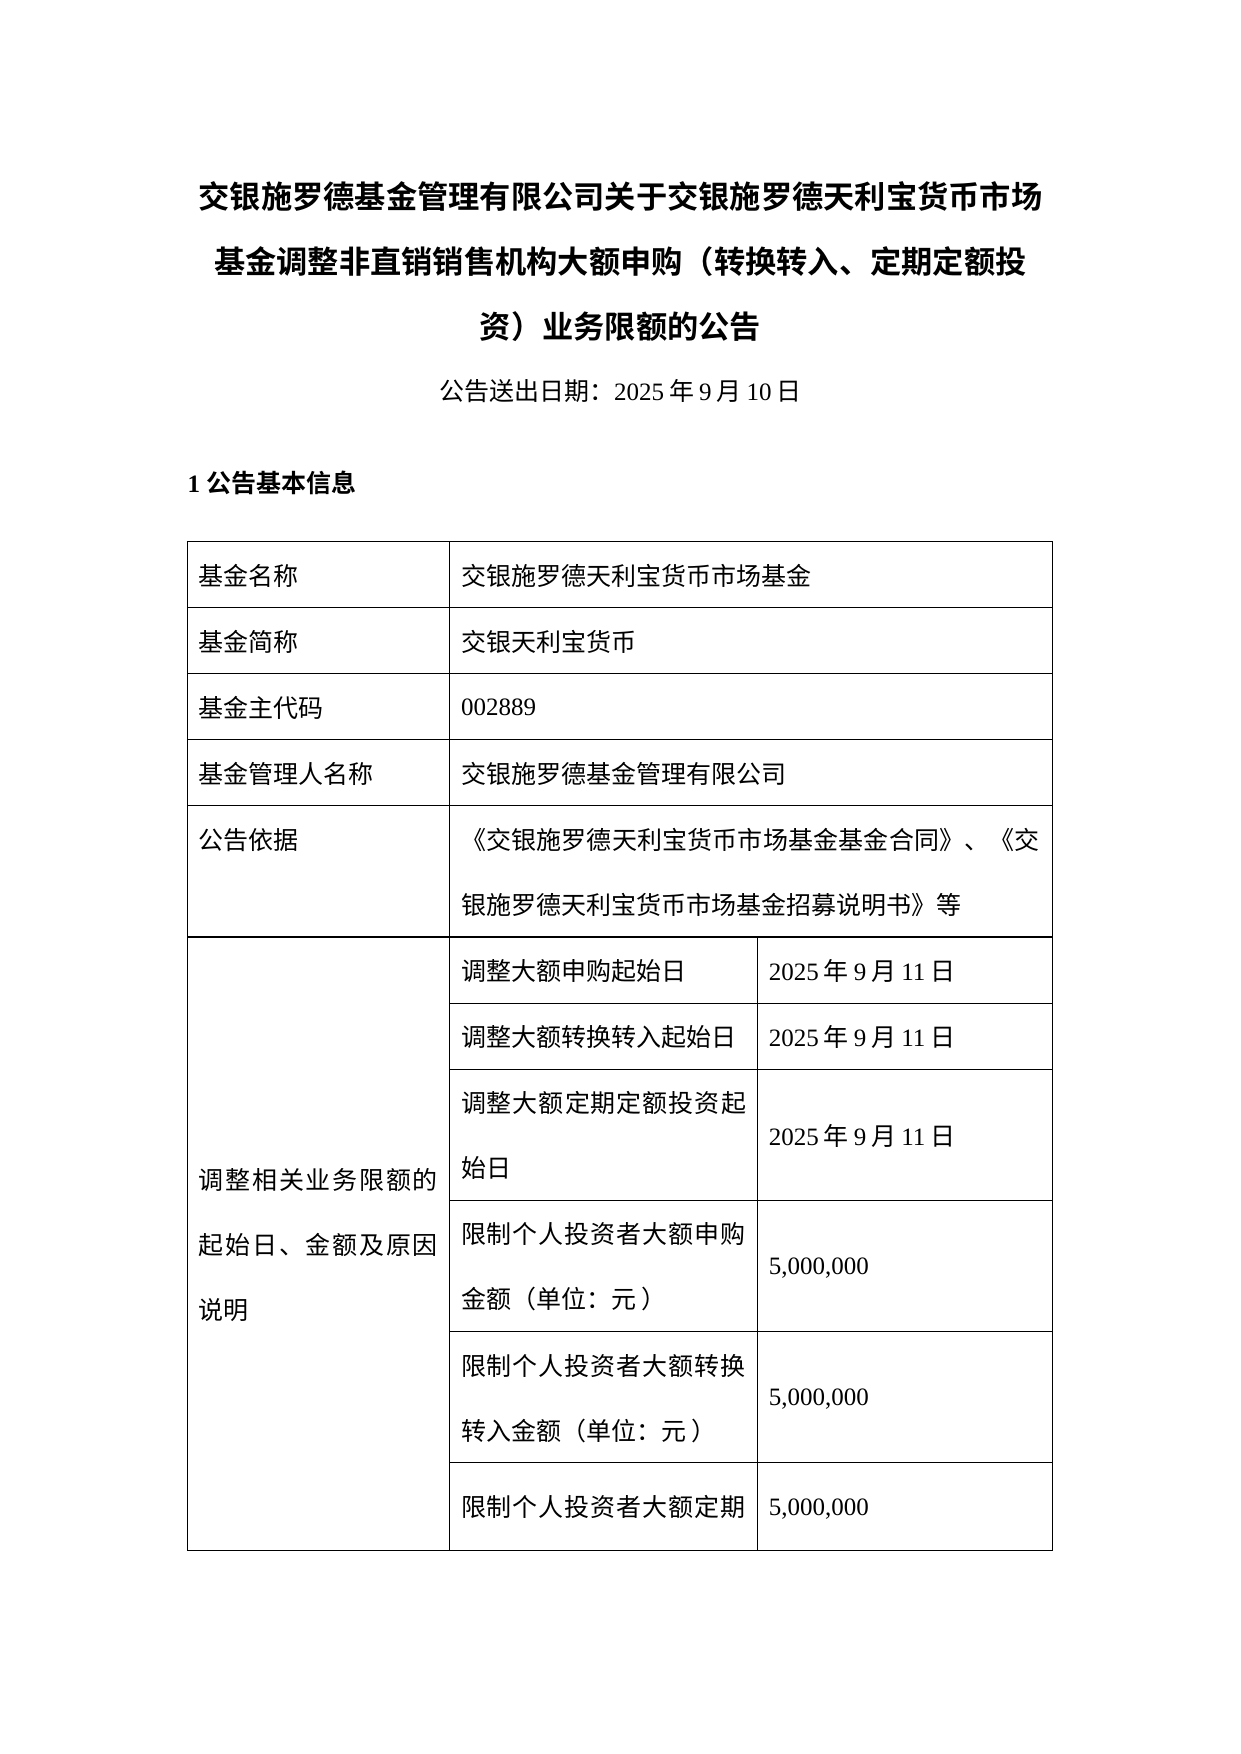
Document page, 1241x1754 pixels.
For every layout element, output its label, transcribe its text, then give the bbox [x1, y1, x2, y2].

table_cell 限制个人投资者大额转换转入金额（单位：元 ） [450, 1332, 757, 1462]
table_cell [450, 1463, 757, 1549]
table_cell 调整大额转换转入起始日 [450, 1004, 757, 1068]
table_cell 5,000,000 [758, 1332, 1052, 1462]
table_cell 002889 [450, 674, 1052, 739]
table_cell 2025年9月11日 [758, 1070, 1052, 1199]
table_cell 基金管理人名称 [188, 740, 449, 805]
table_cell 基金主代码 [188, 674, 449, 739]
subtitle 1 公告基本信息 [187, 449, 1053, 514]
table_cell 交银天利宝货币 [450, 608, 1052, 673]
table_header 交银施罗德天利宝货币市场基金 [450, 542, 1052, 607]
text 公告送出日期：2025年9月10日 [187, 357, 1053, 422]
text 交银施罗德基金管理有限公司关于交银施罗德天利宝货币市场基金调整非直销销售机构大额申购（转换转入、定期定额投资）业务限额的公告 [187, 162, 1053, 357]
table_cell 调整相关业务限额的起始日、金额及原因说明 [188, 938, 449, 1549]
table_cell 基金简称 [188, 608, 449, 673]
table_cell 5,000,000 [758, 1463, 1052, 1549]
table_cell 5,000,000 [758, 1201, 1052, 1331]
table_cell 2025年9月11日 [758, 1004, 1052, 1068]
table_cell 2025年9月11日 [758, 938, 1052, 1002]
table_cell 公告依据 [188, 806, 449, 936]
table_cell 限制个人投资者大额申购金额（单位：元 ） [450, 1201, 757, 1331]
table_cell 《交银施罗德天利宝货币市场基金基金合同》、《交银施罗德天利宝货币市场基金招募说明书》等 [450, 806, 1052, 936]
table_cell 交银施罗德基金管理有限公司 [450, 740, 1052, 805]
table_cell 调整大额申购起始日 [450, 938, 757, 1002]
table_cell 调整大额定期定额投资起始日 [450, 1070, 757, 1199]
table_header 基金名称 [188, 542, 449, 607]
